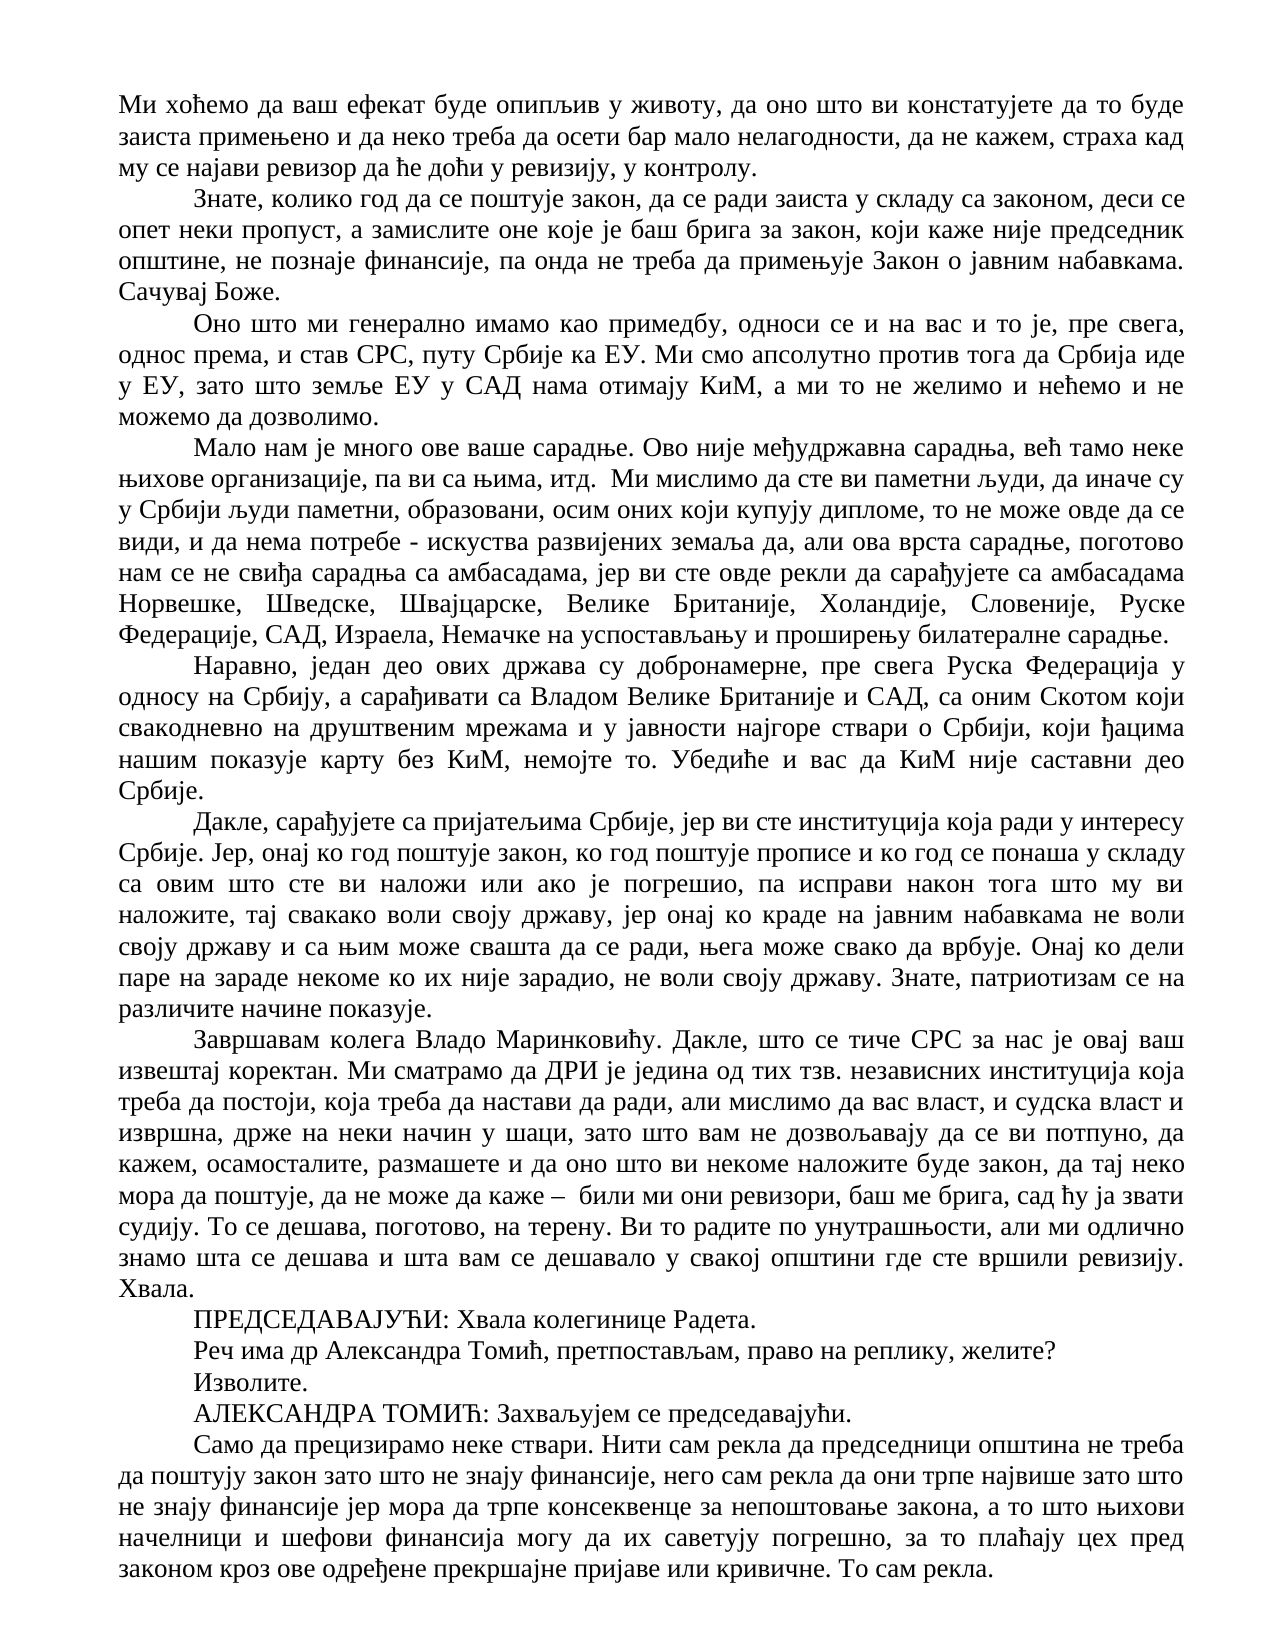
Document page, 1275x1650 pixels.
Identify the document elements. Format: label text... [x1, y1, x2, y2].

text АЛЕКСАНДРА ТОМИЋ: Захваљујем се председавајући. [118, 1397, 1186, 1428]
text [118, 89, 1186, 182]
text ПРЕДСЕДАВАЈУЋИ: Хвала колегинице Радета. [118, 1303, 1186, 1334]
text Знате, колико год да се поштује закон, да се ради заиста у складу са законом, деси се опет неки пропуст, а замислите оне које је баш брига за закон, који каже није председник општине, не познаје финансије, па онда не треба да примењује Закон о јавним набавкама. Сачувај Боже. [118, 182, 1186, 307]
text Наравно, један део ових држава су добронамерне, пре свега Руска Федерација у односу на Србију, а сарађивати са Владом Велике Британије и САД, са оним Скотом који свакодневно на друштвеним мрежама и у јавности најгоре ствари о Србији, који ђацима нашим показује карту без КиМ, немојте то. Убедиће и вас да КиМ није саставни део Србије. [118, 649, 1186, 805]
text Дакле, сарађујете са пријатељима Србије, јер ви сте институција која ради у интересу Србије. Јер, онај ко год поштује закон, ко год поштује прописе и ко год се понаша у складу са овим што сте ви наложи или ако је погрешио, па исправи након тога што му ви наложите, тај свакако воли своју државу, јер онај ко краде на јавним набавкама не воли своју државу и са њим може свашта да се ради, њега може свако да врбује. Онај ко дели паре на зараде некоме ко их није зарадио, не воли своју државу. Знате, патриотизам се на различите начине показује. [118, 805, 1186, 1023]
text Завршавам колега Владо Маринковићу. Дакле, што се тиче СРС за нас је овај ваш извештај коректан. Ми сматрамо да ДРИ је једина од тих тзв. независних институција која треба да постоји, која треба да настави да ради, али мислимо да вас власт, и судска власт и извршна, држе на неки начин у шаци, зато што вам не дозвољавају да се ви потпуно, да кажем, осамосталите, размашете и да оно што ви некоме наложите буде закон, да тај неко мора да поштује, да не може да каже – били ми они ревизори, баш ме брига, сад ћу ја звати судију. То се дешава, поготово, на терену. Ви то радите по унутрашњости, али ми одлично знамо шта се дешава и шта вам се дешавало у свакој општини где сте вршили ревизију. Хвала. [118, 1023, 1186, 1303]
text Само да прецизирамо неке ствари. Нити сам рекла да председници општина не треба да поштују закон зато што не знају финансије, него сам рекла да они трпе највише зато што не знају финансије јер мора да трпе консеквенце за непоштовање закона, а то што њихови начелници и шефови финансија могу да их саветују погрешно, за то плаћају цех пред законом кроз ове одређене прекршајне пријаве или кривичне. То сам рекла. [118, 1428, 1186, 1584]
text Мало нам је много ове ваше сарадње. Ово није међудржавна сарадња, већ тамо неке њихове организације, па ви са њима, итд. Ми мислимо да сте ви паметни људи, да иначе су у Србији људи паметни, образовани, осим оних који купују дипломе, то не може овде да се види, и да нема потребе - искуства развијених земаља да, али ова врста сарадње, поготово нам се не свиђа сарадња са амбасадама, јер ви сте овде рекли да сарађујете са амбасадама Норвешке, Шведске, Швајцарске, Велике Британије, Холандије, Словеније, Руске Федерације, САД, Израела, Немачке на успостављању и проширењу билатералне сарадње. [118, 431, 1186, 649]
text Оно што ми генерално имамо као примедбу, односи се и на вас и то је, пре свега, однос према, и став СРС, путу Србије ка ЕУ. Ми смо апсолутно против тога да Србија иде у ЕУ, зато што земље ЕУ у САД нама отимају КиМ, а ми то не желимо и нећемо и не можемо да дозволимо. [118, 307, 1186, 431]
text Изволите. [118, 1366, 1186, 1397]
text Реч има др Александра Томић, претпостављам, право на реплику, желите? [118, 1334, 1186, 1366]
